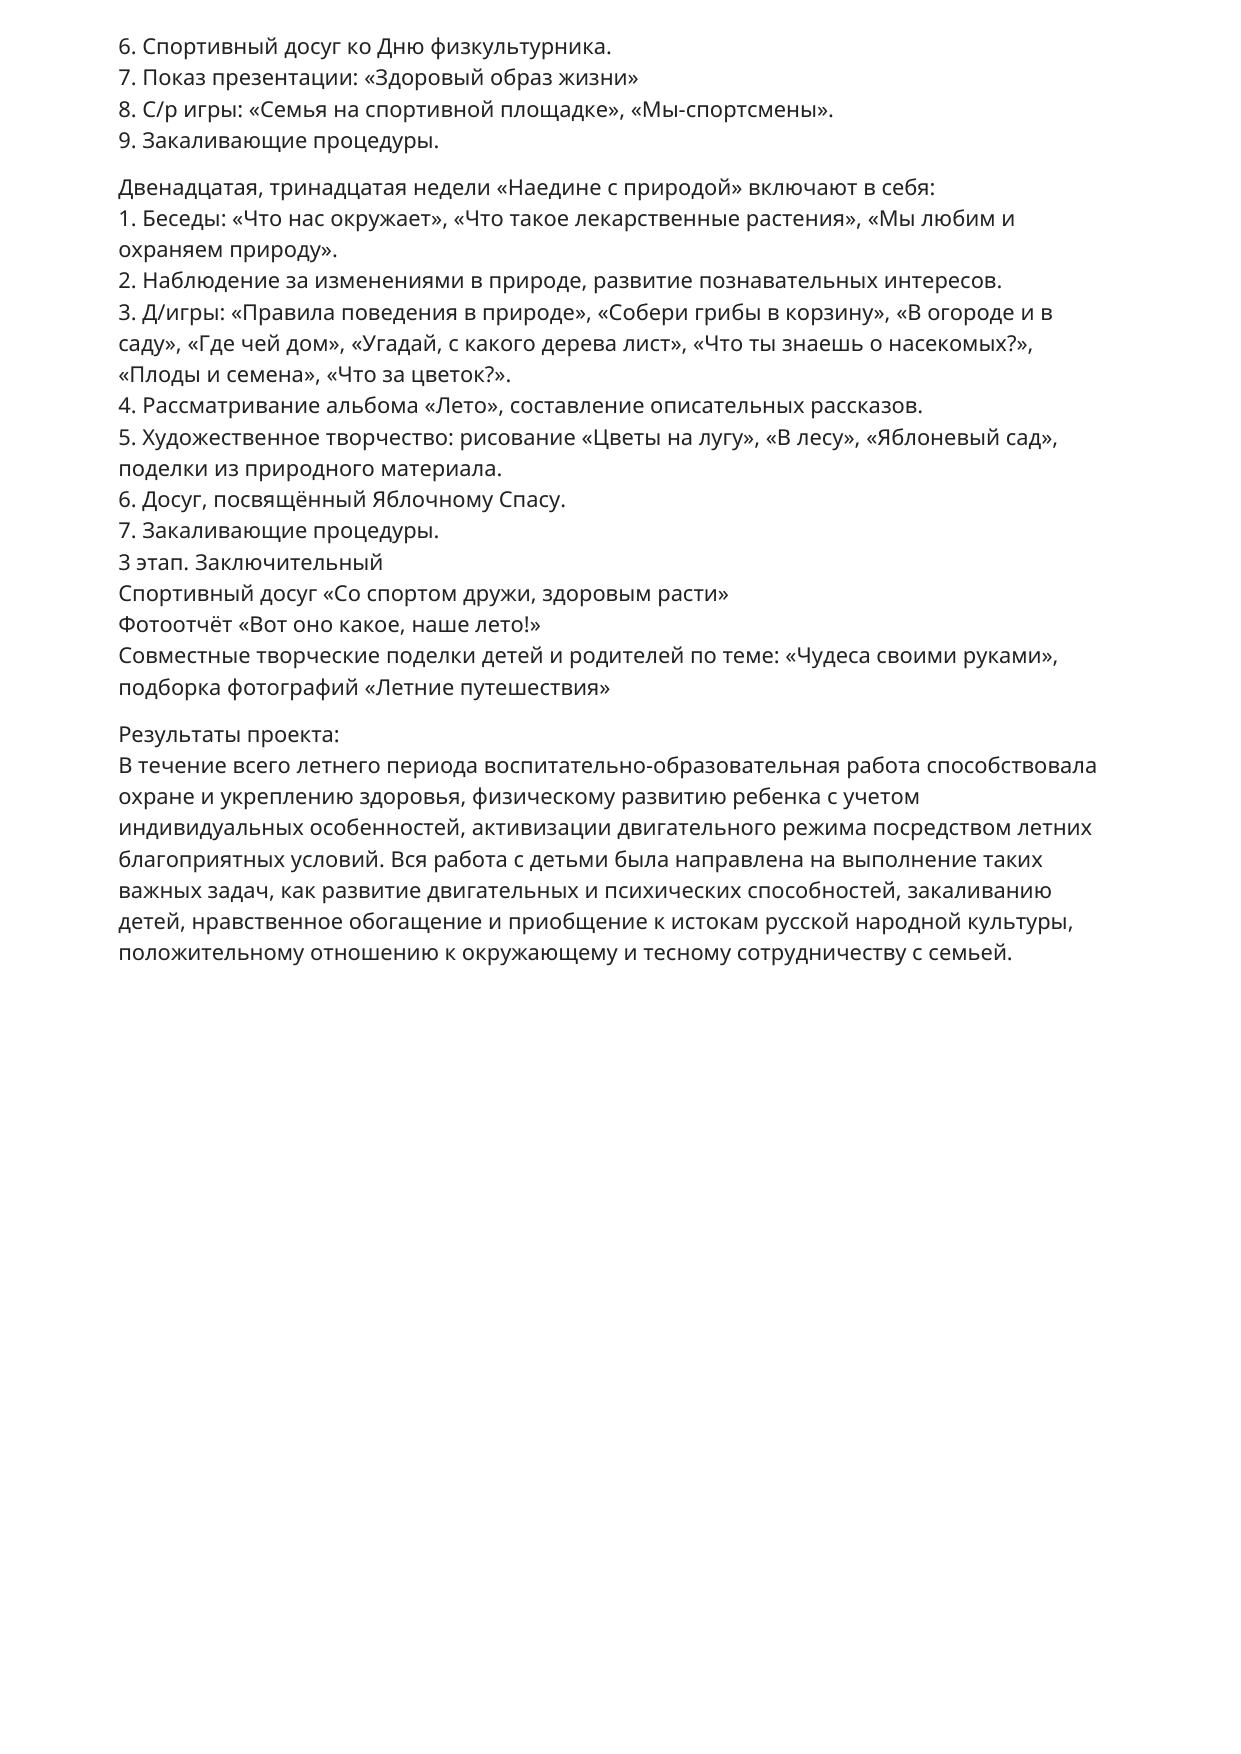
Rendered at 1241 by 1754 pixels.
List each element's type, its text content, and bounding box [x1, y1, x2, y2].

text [118, 29, 1107, 154]
text Двенадцатая, тринадцатая недели «Наедине с природой» включают в себя: 1. Беседы: «Что нас окружает», «Что такое лекарственные растения», «Мы любим и охраняем природу». 2. Наблюдение за изменениями в природе, развитие познавательных интересов. 3. Д/игры: «Правила поведения в природе», «Собери грибы в корзину», «В огороде и в саду», «Где чей дом», «Угадай, с какого дерева лист», «Что ты знаешь о насекомых?», «Плоды и семена», «Что за цветок?». 4. Рассматривание альбома «Лето», составление описательных рассказов. 5. Художественное творчество: рисование «Цветы на лугу», «В лесу», «Яблоневый сад», поделки из природного материала. 6. Досуг, посвящённый Яблочному Спасу. 7. Закаливающие процедуры. 3 этап. Заключительный Спортивный досуг «Со спортом дружи, здоровым расти» Фотоотчёт «Вот оно какое, наше лето!» Совместные творческие поделки детей и родителей по теме: «Чудеса своими руками», подборка фотографий «Летние путешествия» [118, 170, 1107, 701]
text Результаты проекта: В течение всего летнего периода воспитательно-образовательная работа способствовала охране и укреплению здоровья, физическому развитию ребенка с учетом индивидуальных особенностей, активизации двигательного режима посредством летних благоприятных условий. Вся работа с детьми была направлена на выполнение таких важных задач, как развитие двигательных и психических способностей, закаливанию детей, нравственное обогащение и приобщение к истокам русской народной культуры, положительному отношению к окружающему и тесному сотрудничеству с семьей. [118, 717, 1107, 967]
